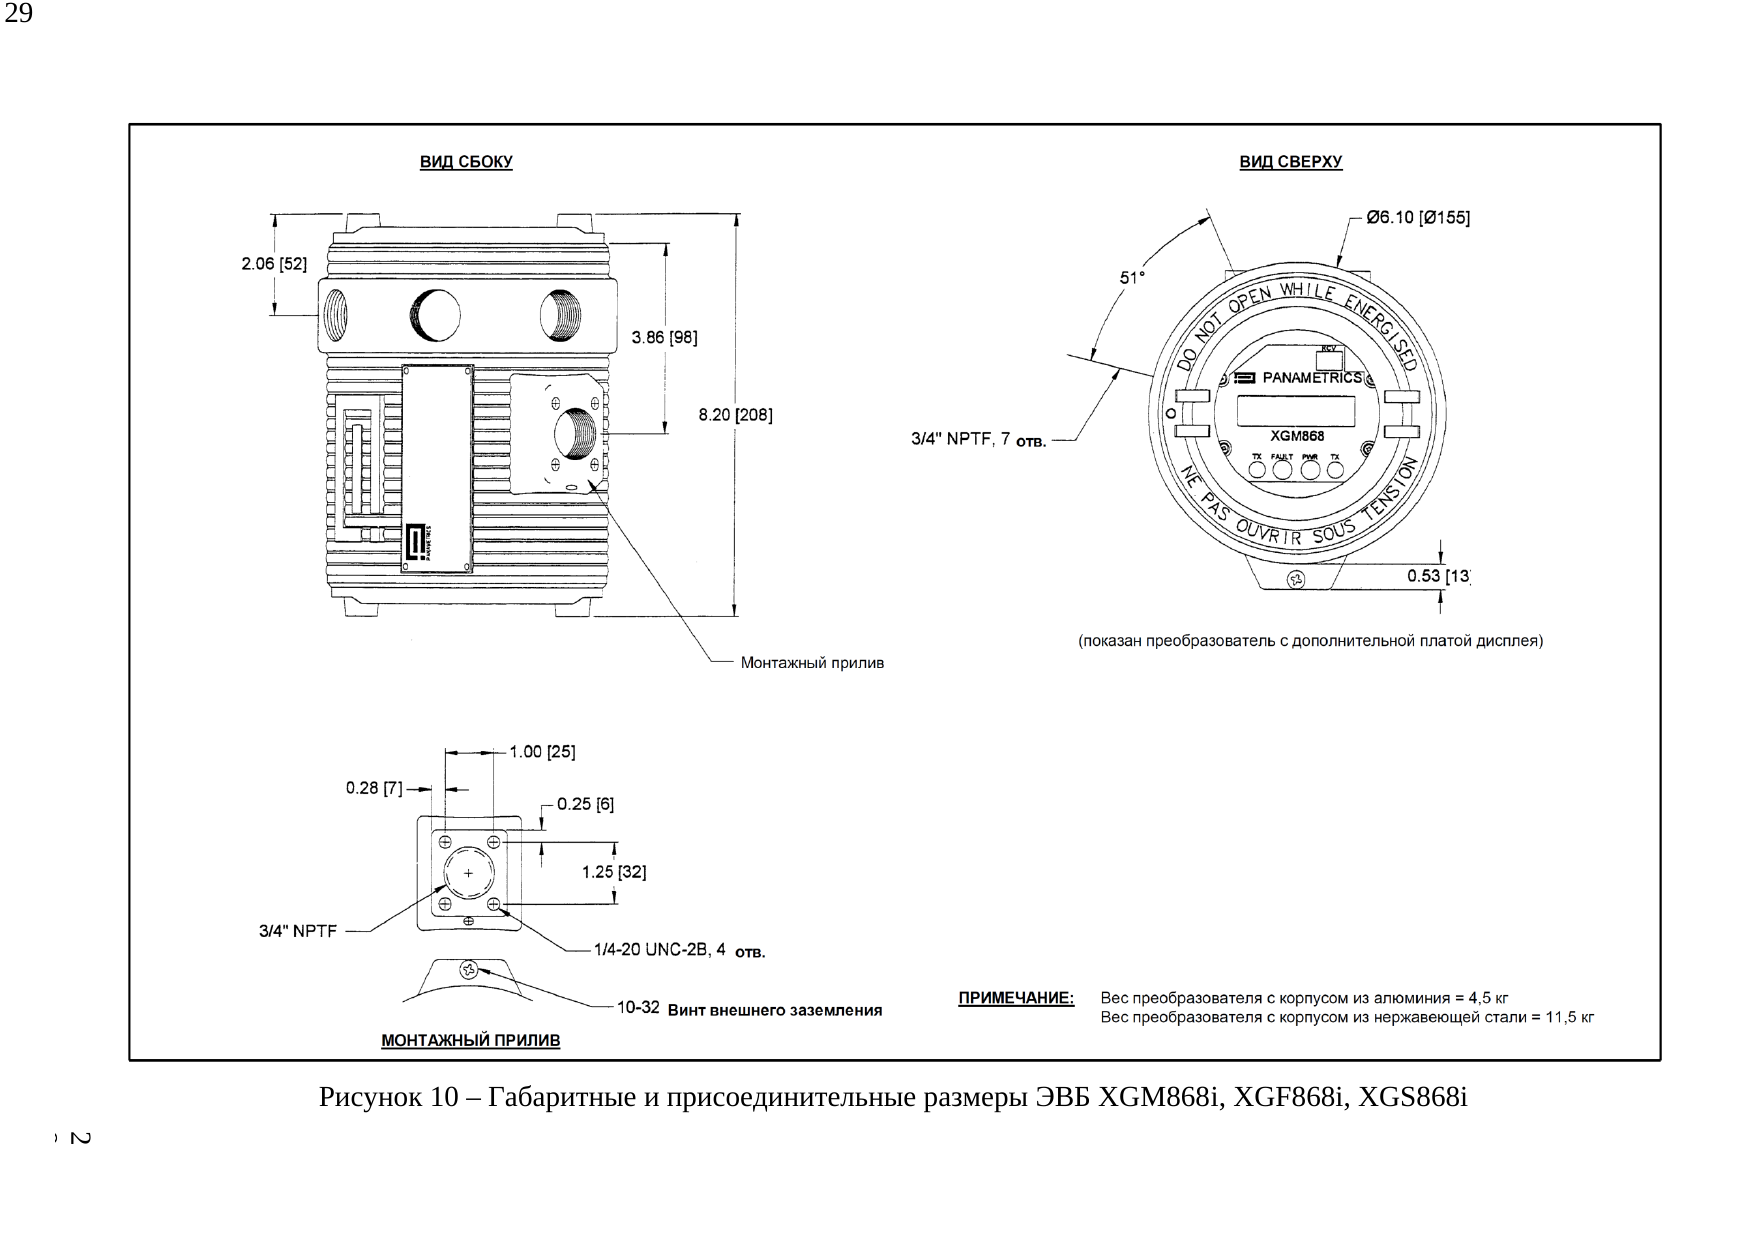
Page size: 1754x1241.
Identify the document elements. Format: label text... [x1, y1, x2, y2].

text Рисунок 10 – Габаритные и присоединительные размеры ЭВБ XGM868i, XGF868i, XGS868i [118, 1079, 1668, 1113]
picture [118, 118, 1667, 1067]
